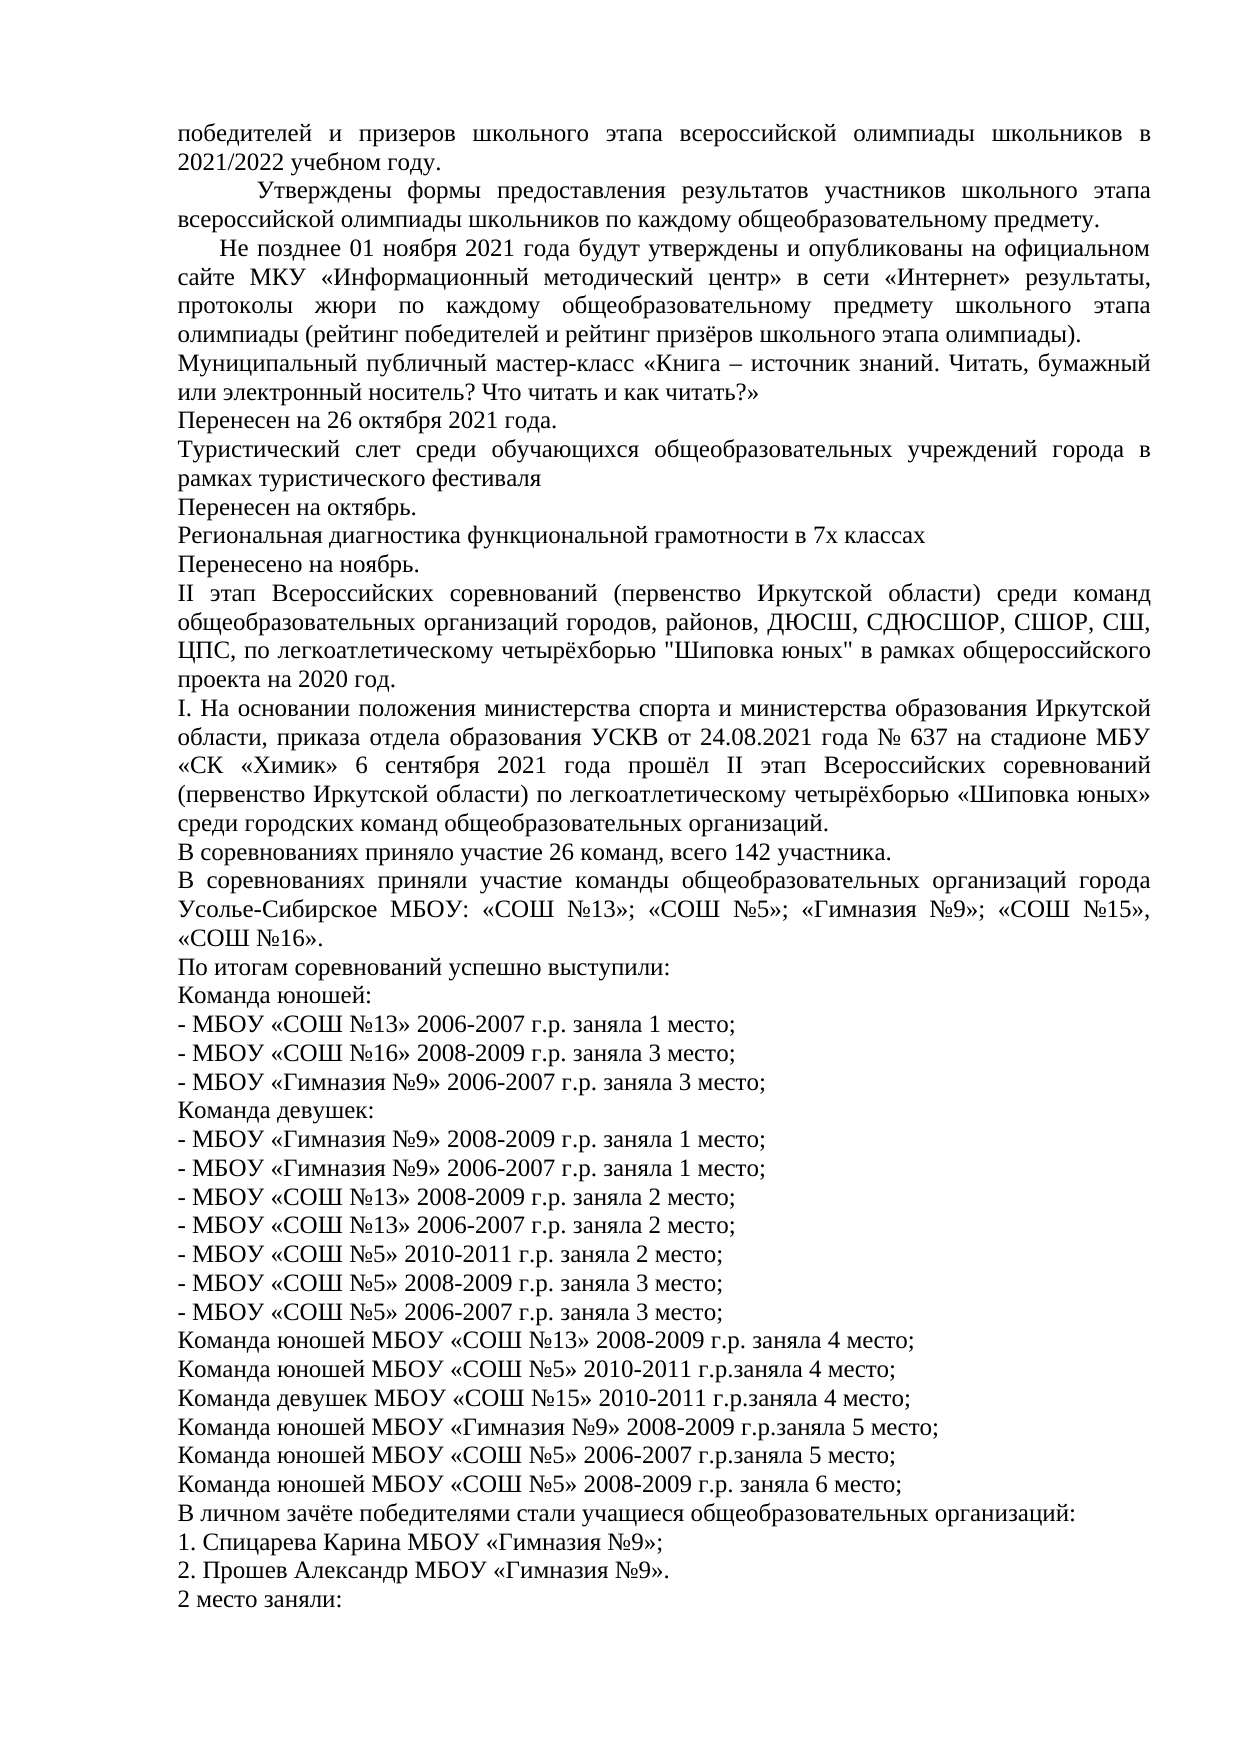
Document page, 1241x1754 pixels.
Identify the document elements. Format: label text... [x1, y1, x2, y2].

text Команда юношей МБОУ «СОШ №5» 2010-2011 г.р.заняла 4 место; [177, 1354, 1152, 1383]
text В соревнованиях приняли участие команды общеобразовательных организаций города Усолье-Сибирское МБОУ: «СОШ №13»; «СОШ №5»; «Гимназия №9»; «СОШ №15», «СОШ №16». [177, 866, 1152, 952]
text - МБОУ «Гимназия №9» 2006-2007 г.р. заняла 1 место; [177, 1153, 1152, 1182]
text Команда юношей МБОУ «СОШ №5» 2008-2009 г.р. заняла 6 место; [177, 1469, 1152, 1498]
text 1. Спицарева Карина МБОУ «Гимназия №9»; [177, 1527, 1152, 1556]
text Не позднее 01 ноября 2021 года будут утверждены и опубликованы на официальном сайте МКУ «Информационный методический центр» в сети «Интернет» результаты, протоколы жюри по каждому общеобразовательному предмету школьного этапа олимпиады (рейтинг победителей и рейтинг призёров школьного этапа олимпиады). [177, 233, 1152, 348]
text Команда юношей: [177, 981, 1152, 1009]
text - МБОУ «СОШ №5» 2008-2009 г.р. заняла 3 место; [177, 1268, 1152, 1297]
text 2 место заняли: [177, 1584, 1152, 1613]
text По итогам соревнований успешно выступили: [177, 952, 1152, 981]
text - МБОУ «СОШ №13» 2008-2009 г.р. заняла 2 место; [177, 1182, 1152, 1211]
text В личном зачёте победителями стали учащиеся общеобразовательных организаций: [177, 1498, 1152, 1527]
text - МБОУ «СОШ №13» 2006-2007 г.р. заняла 2 место; [177, 1211, 1152, 1239]
text Перенесен на октябрь. [177, 492, 1152, 521]
text - МБОУ «Гимназия №9» 2006-2007 г.р. заняла 3 место; [177, 1067, 1152, 1096]
text Утверждены формы предоставления результатов участников школьного этапа всероссийской олимпиады школьников по каждому общеобразовательному предмету. [177, 176, 1152, 233]
text Команда юношей МБОУ «Гимназия №9» 2008-2009 г.р.заняла 5 место; [177, 1412, 1152, 1441]
text Перенесен на 26 октября 2021 года. [177, 406, 1152, 434]
text І. На основании положения министерства спорта и министерства образования Иркутской области, приказа отдела образования УСКВ от 24.08.2021 года № 637 на стадионе МБУ «СК «Химик» 6 сентября 2021 года прошёл ІІ этап Всероссийских соревнований (первенство Иркутской области) по легкоатлетическому четырёхборью «Шиповка юных» среди городских команд общеобразовательных организаций. [177, 693, 1152, 837]
text Команда юношей МБОУ «СОШ №13» 2008-2009 г.р. заняла 4 место; [177, 1326, 1152, 1354]
text - МБОУ «СОШ №13» 2006-2007 г.р. заняла 1 место; [177, 1009, 1152, 1038]
text Перенесено на ноябрь. [177, 549, 1152, 578]
text Региональная диагностика функциональной грамотности в 7х классах [177, 521, 1152, 549]
text В соревнованиях приняло участие 26 команд, всего 142 участника. [177, 837, 1152, 866]
text - МБОУ «СОШ №16» 2008-2009 г.р. заняла 3 место; [177, 1038, 1152, 1067]
text 2. Прошев Александр МБОУ «Гимназия №9». [177, 1556, 1152, 1584]
text Муниципальный публичный мастер-класс «Книга – источник знаний. Читать, бумажный или электронный носитель? Что читать и как читать?» [177, 348, 1152, 406]
text Туристический слет среди обучающихся общеобразовательных учреждений города в рамках туристического фестиваля [177, 434, 1152, 492]
text ІІ этап Всероссийских соревнований (первенство Иркутской области) среди команд общеобразовательных организаций городов, районов, ДЮСШ, СДЮСШОР, СШОР, СШ, ЦПС, по легкоатлетическому четырёхборью "Шиповка юных" в рамках общероссийского проекта на 2020 год. [177, 578, 1152, 693]
text победителей и призеров школьного этапа всероссийской олимпиады школьников в 2021/2022 учебном году. [177, 118, 1152, 176]
text - МБОУ «СОШ №5» 2006-2007 г.р. заняла 3 место; [177, 1297, 1152, 1326]
text Команда девушек: [177, 1096, 1152, 1124]
text Команда юношей МБОУ «СОШ №5» 2006-2007 г.р.заняла 5 место; [177, 1441, 1152, 1469]
text - МБОУ «СОШ №5» 2010-2011 г.р. заняла 2 место; [177, 1239, 1152, 1268]
text - МБОУ «Гимназия №9» 2008-2009 г.р. заняла 1 место; [177, 1124, 1152, 1153]
text Команда девушек МБОУ «СОШ №15» 2010-2011 г.р.заняла 4 место; [177, 1383, 1152, 1412]
